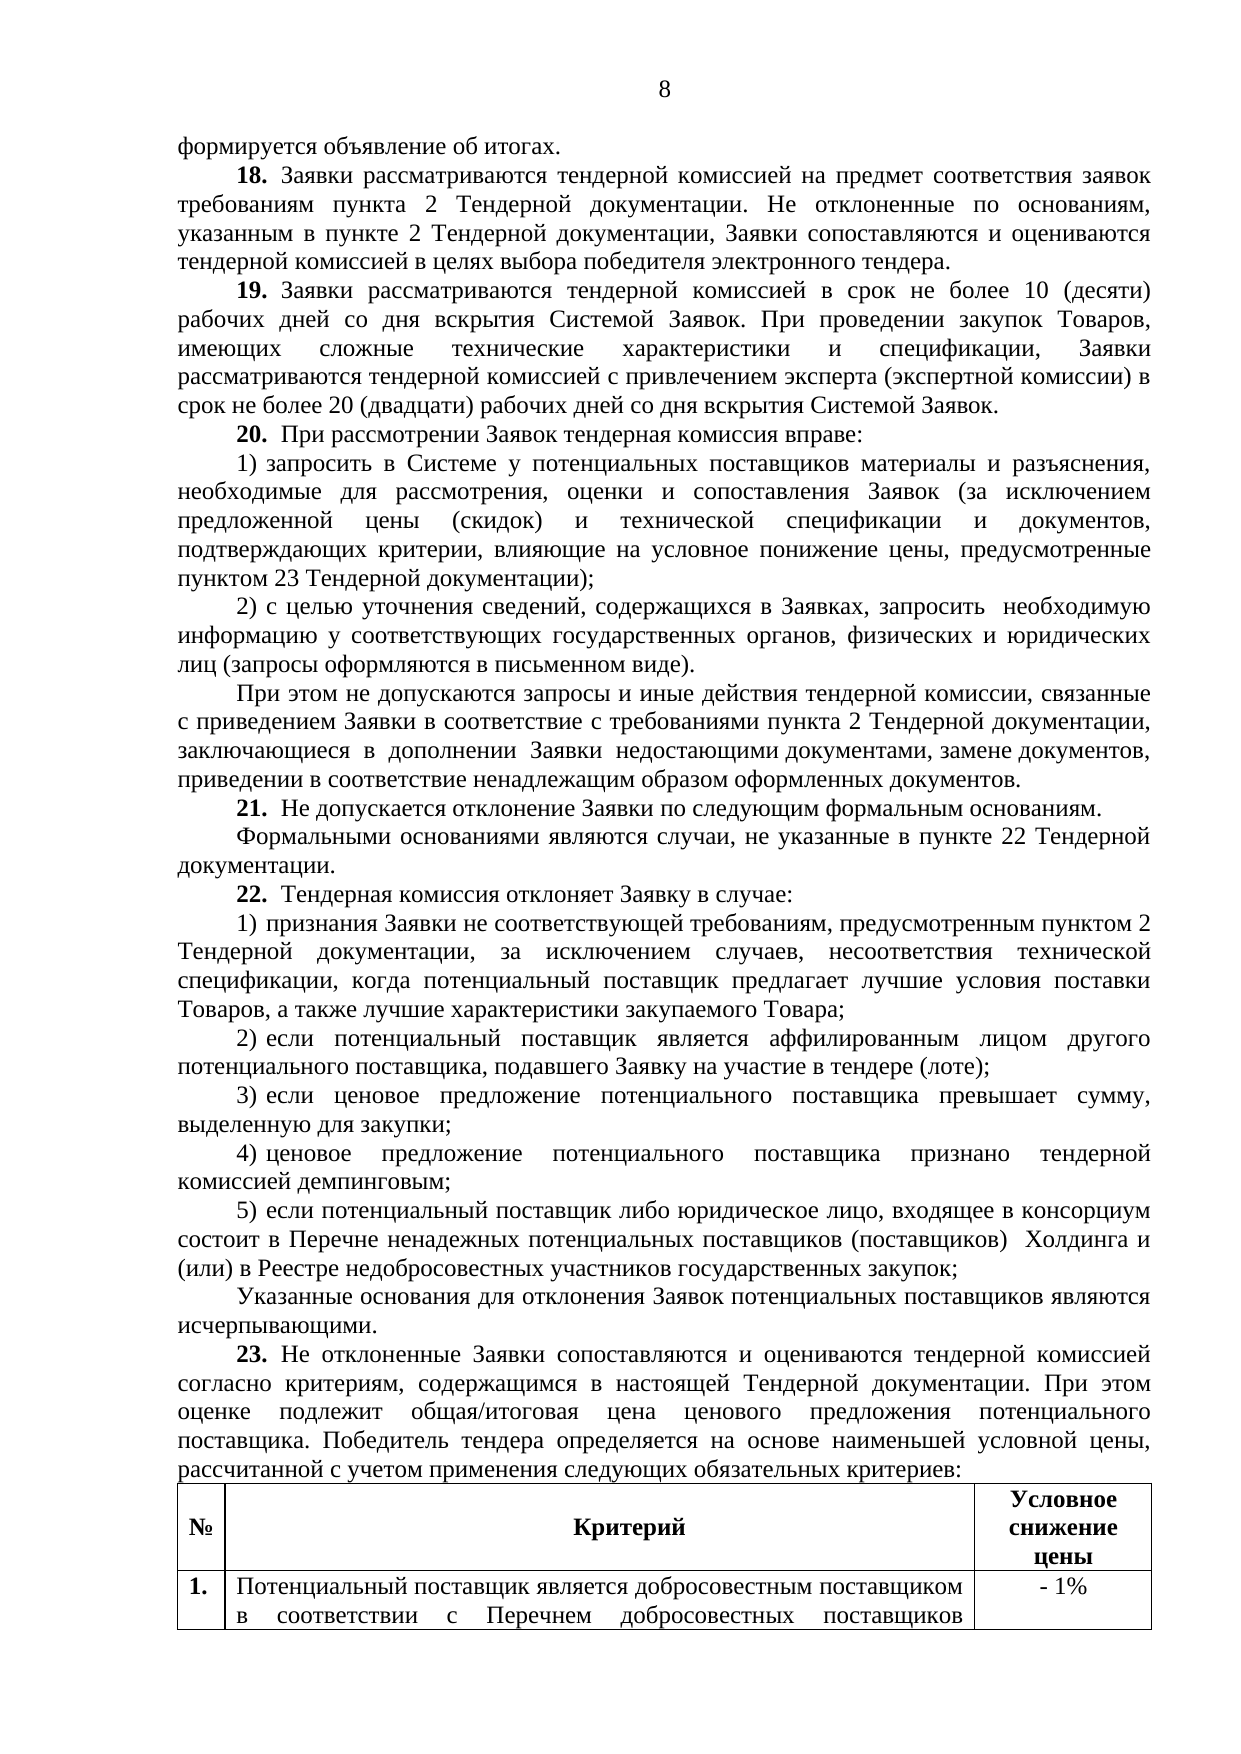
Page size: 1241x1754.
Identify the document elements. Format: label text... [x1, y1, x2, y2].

text При этом не допускаются запросы и иные действия тендерной комиссии, связанные с приведением Заявки в соответствие с требованиями пункта 2 Тендерной документации, заключающиеся в дополнении Заявки недостающими документами, замене документов, приведении в соответствие ненадлежащим образом оформленных документов. [177, 678, 1152, 793]
text Формальными основаниями являются случаи, не указанные в пункте 22 Тендерной документации. [177, 821, 1152, 879]
list ценовое предложение потенциального поставщика признано тендерной комиссией демпинговым; [177, 1138, 1152, 1195]
list если ценовое предложение потенциального поставщика превышает сумму, выделенную для закупки; [177, 1080, 1152, 1138]
list с целью уточнения сведений, содержащихся в Заявках, запросить необходимую информацию у соответствующих государственных органов, физических и юридических лиц (запросы оформляются в письменном виде). [177, 591, 1152, 678]
list Заявки рассматриваются тендерной комиссией на предмет соответствия заявок требованиям пункта 2 Тендерной документации. Не отклоненные по основаниям, указанным в пункте 2 Тендерной документации, Заявки сопоставляются и оцениваются тендерной комиссией в целях выбора победителя электронного тендера. [177, 160, 1152, 275]
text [177, 131, 1152, 160]
list При рассмотрении Заявок тендерная комиссия вправе: [177, 419, 1152, 448]
list если потенциальный поставщик является аффилированным лицом другого потенциального поставщика, подавшего Заявку на участие в тендере (лоте); [177, 1023, 1152, 1080]
text Указанные основания для отклонения Заявок потенциальных поставщиков являются исчерпывающими. [177, 1281, 1152, 1339]
list Не отклоненные Заявки сопоставляются и оцениваются тендерной комиссией согласно критериям, содержащимся в настоящей Тендерной документации. При этом оценке подлежит общая/итоговая цена ценового предложения потенциального поставщика. Победитель тендера определяется на основе наименьшей условной цены, рассчитанной с учетом применения следующих обязательных критериев: [177, 1339, 1152, 1483]
table_header № [178, 1484, 224, 1570]
list Заявки рассматриваются тендерной комиссией в срок не более 10 (десяти) рабочих дней со дня вскрытия Системой Заявок. При проведении закупок Товаров, имеющих сложные технические характеристики и спецификации, Заявки рассматриваются тендерной комиссией с привлечением эксперта (экспертной комиссии) в срок не более 20 (двадцати) рабочих дней со дня вскрытия Системой Заявок. [177, 275, 1152, 419]
list Тендерная комиссия отклоняет Заявку в случае: [177, 879, 1152, 908]
table_header Условное снижение цены [975, 1484, 1151, 1570]
list Не допускается отклонение Заявки по следующим формальным основаниям. [177, 793, 1152, 821]
table_cell - 1% [975, 1571, 1151, 1628]
list признания Заявки не соответствующей требованиям, предусмотренным пунктом 2 Тендерной документации, за исключением случаев, несоответствия технической спецификации, когда потенциальный поставщик предлагает лучшие условия поставки Товаров, а также лучшие характеристики закупаемого Товара; [177, 908, 1152, 1023]
list запросить в Системе у потенциальных поставщиков материалы и разъяснения, необходимые для рассмотрения, оценки и сопоставления Заявок (за исключением предложенной цены (скидок) и технической спецификации и документов, подтверждающих критерии, влияющие на условное понижение цены, предусмотренные пунктом 23 Тендерной документации); [177, 448, 1152, 591]
table_cell 1. [178, 1571, 224, 1628]
list если потенциальный поставщик либо юридическое лицо, входящее в консорциум состоит в Перечне ненадежных потенциальных поставщиков (поставщиков) Холдинга и (или) в Реестре недобросовестных участников государственных закупок; [177, 1195, 1152, 1281]
table_header Критерий [226, 1484, 974, 1570]
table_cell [226, 1571, 974, 1628]
